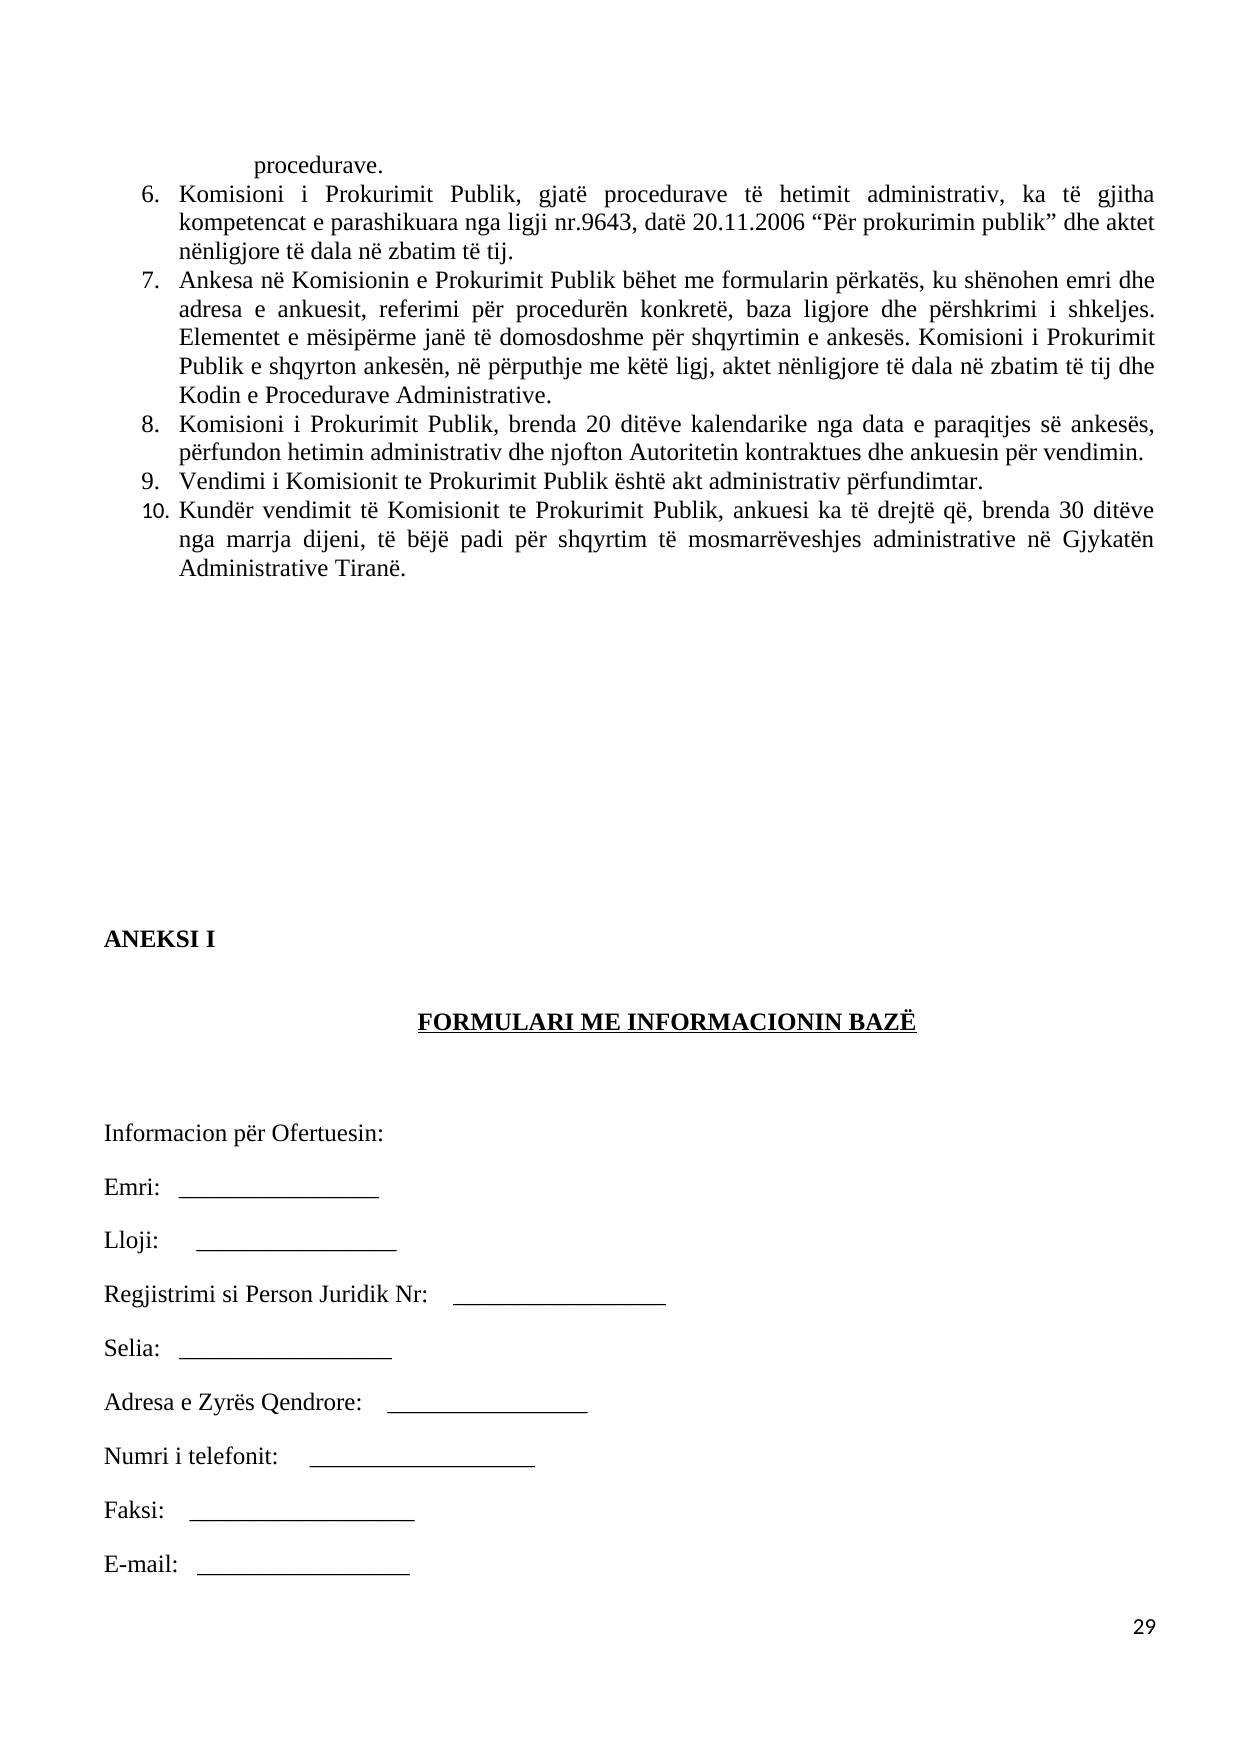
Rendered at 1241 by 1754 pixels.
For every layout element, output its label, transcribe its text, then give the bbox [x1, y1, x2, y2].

list Ankesa në Komisionin e Prokurimit Publik bëhet me formularin përkatës, ku shënohen emri dhe adresa e ankuesit, referimi për procedurën konkretë, baza ligjore dhe përshkrimi i shkeljes. Elementet e mësipërme janë të domosdoshme për shqyrtimin e ankesës. Komisioni i Prokurimit Publik e shqyrton ankesën, në përputhje me këtë ligj, aktet nënligjore të dala në zbatim të tij dhe Kodin e Procedurave Administrative. [141, 265, 1156, 409]
text Faksi: __________________ [103, 1495, 1156, 1524]
text FORMULARI ME INFORMACIONIN BAZË [178, 1007, 1156, 1035]
text Informacion për Ofertuesin: [103, 1118, 1156, 1147]
list Komisioni i Prokurimit Publik, brenda 20 ditëve kalendarike nga data e paraqitjes së ankesës, përfundon hetimin administrativ dhe njofton Autoritetin kontraktues dhe ankuesin për vendimin. [141, 409, 1156, 466]
text Lloji: ________________ [103, 1226, 1156, 1254]
text Selia: _________________ [103, 1333, 1156, 1362]
text E-mail: _________________ [103, 1549, 1156, 1577]
text Adresa e Zyrës Qendrore: ________________ [103, 1387, 1156, 1416]
text Regjistrimi si Person Juridik Nr: _________________ [103, 1279, 1156, 1308]
list Kundër vendimit të Komisionit te Prokurimit Publik, ankuesi ka të drejtë që, brenda 30 ditëve nga marrja dijeni, të bëjë padi për shqyrtim të mosmarrëveshjes administrative në Gjykatën Administrative Tiranë. [141, 495, 1156, 582]
list Vendimi i Komisionit te Prokurimit Publik është akt administrativ përfundimtar. [141, 466, 1156, 495]
text Numri i telefonit: __________________ [103, 1441, 1156, 1470]
text ANEKSI I [103, 924, 1156, 953]
list Komisioni i Prokurimit Publik, gjatë procedurave të hetimit administrativ, ka të gjitha kompetencat e parashikuara nga ligji nr.9643, datë 20.11.2006 “Për prokurimin publik” dhe aktet nënligjore të dala në zbatim të tij. [141, 179, 1156, 265]
text Emri: ________________ [103, 1172, 1156, 1201]
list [216, 150, 1156, 179]
